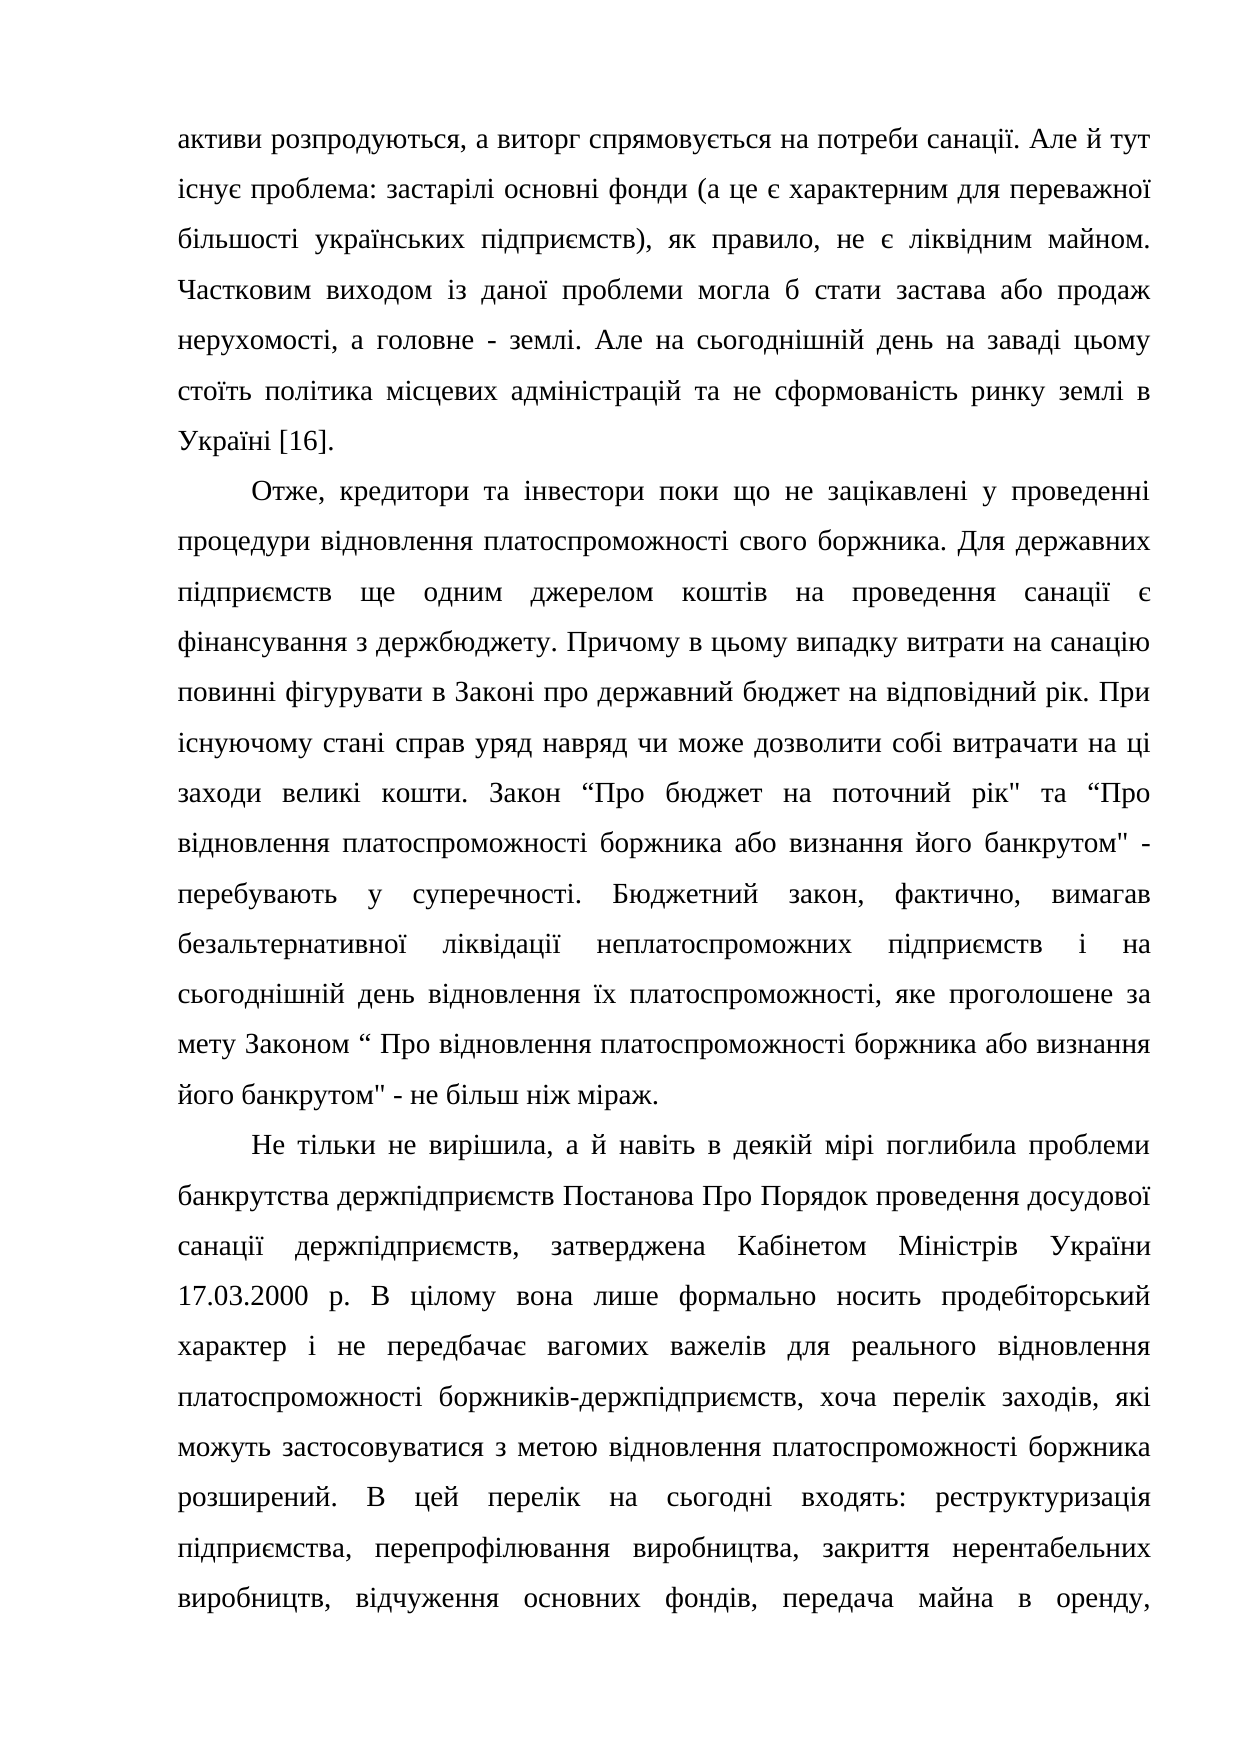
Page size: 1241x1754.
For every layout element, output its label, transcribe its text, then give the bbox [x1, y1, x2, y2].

text Отже, кредитори та інвестори поки що не зацікавлені у проведенні процедури відновлення платоспроможності свого боржника. Для державних підприємств ще одним джерелом коштів на проведення санації є фінансування з держбюджету. Причому в цьому випадку витрати на санацію повинні фігурувати в Законі про державний бюджет на відповідний рік. При існуючому стані справ уряд навряд чи може дозволити собі витрачати на ці заходи великі кошти. Закон “Про бюджет на поточний рік" та “Про відновлення платоспроможності боржника або визнання його банкрутом" - перебувають у суперечності. Бюджетний закон, фактично, вимагав безальтернативної ліквідації неплатоспроможних підприємств і на сьогоднішній день відновлення їх платоспроможності, яке проголошене за мету Законом “ Про відновлення платоспроможності боржника або визнання його банкрутом" - не більш ніж міраж. [177, 473, 1152, 1111]
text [177, 1127, 1152, 1614]
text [177, 121, 1152, 456]
